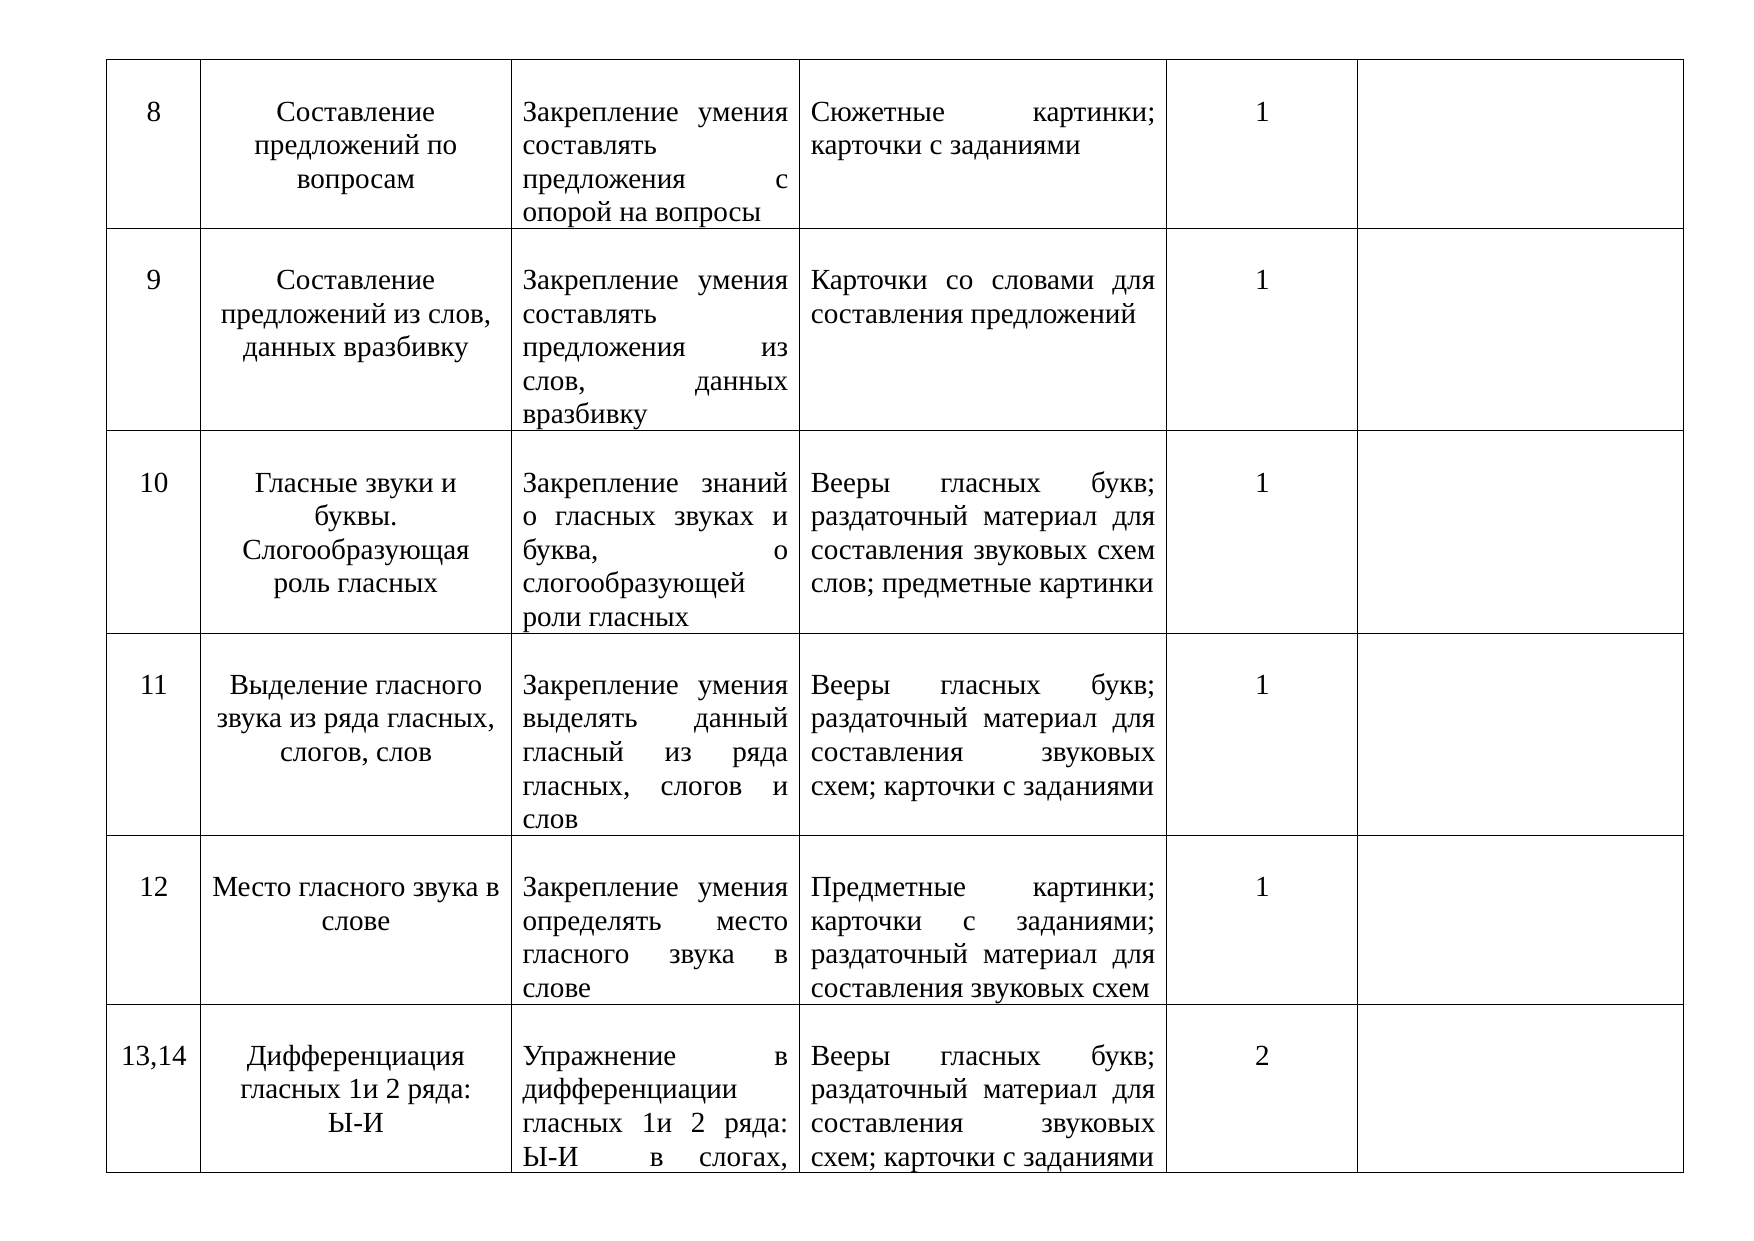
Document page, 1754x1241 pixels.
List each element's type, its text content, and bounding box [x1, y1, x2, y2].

table_cell 1 [1167, 836, 1357, 1003]
table_cell Вееры гласных букв; раздаточный материал для составления звуковых схем; карточки с заданиями [800, 634, 1166, 835]
table_cell [1358, 431, 1683, 632]
table_cell 1 [1167, 634, 1357, 835]
table_cell Карточки со словами для составления предложений [800, 229, 1166, 430]
table_cell 1 [1167, 431, 1357, 632]
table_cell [800, 1005, 1166, 1172]
table_cell [1358, 229, 1683, 430]
table_cell 2 [1167, 1005, 1357, 1172]
table_cell [1358, 634, 1683, 835]
table_cell Место гласного звука в слове [201, 836, 511, 1003]
table_cell Предметные картинки; карточки с заданиями; раздаточный материал для составления звуковых схем [800, 836, 1166, 1003]
table_cell Составление предложений из слов, данных вразбивку [201, 229, 511, 430]
table_cell Закрепление умения определять место гласного звука в слове [512, 836, 799, 1003]
table_cell 1 [1167, 60, 1357, 228]
table_cell [1358, 1005, 1683, 1172]
table_cell 1 [1167, 229, 1357, 430]
table_cell Выделение гласного звука из ряда гласных, слогов, слов [201, 634, 511, 835]
table_cell Вееры гласных букв; раздаточный материал для составления звуковых схем слов; предметные картинки [800, 431, 1166, 632]
table_cell Закрепление знаний о гласных звуках и буква, о слогообразующей роли гласных [512, 431, 799, 632]
table_cell Закрепление умения выделять данный гласный из ряда гласных, слогов и слов [512, 634, 799, 835]
table_cell [1358, 836, 1683, 1003]
table_cell Сюжетные картинки; карточки с заданиями [800, 60, 1166, 228]
table_cell 9 [107, 229, 200, 430]
table_cell 8 [107, 60, 200, 228]
table_cell [1358, 60, 1683, 228]
table_cell Закрепление умения составлять предложения из слов, данных вразбивку [512, 229, 799, 430]
table_cell 12 [107, 836, 200, 1003]
table_cell 11 [107, 634, 200, 835]
table_cell Закрепление умения составлять предложения с опорой на вопросы [512, 60, 799, 228]
table_cell Составление предложений по вопросам [201, 60, 511, 228]
table_cell Гласные звуки и буквы. Слогообразующая роль гласных [201, 431, 511, 632]
table_cell 13,14 [107, 1005, 200, 1172]
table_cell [512, 1005, 799, 1172]
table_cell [201, 1005, 511, 1172]
table_cell 10 [107, 431, 200, 632]
